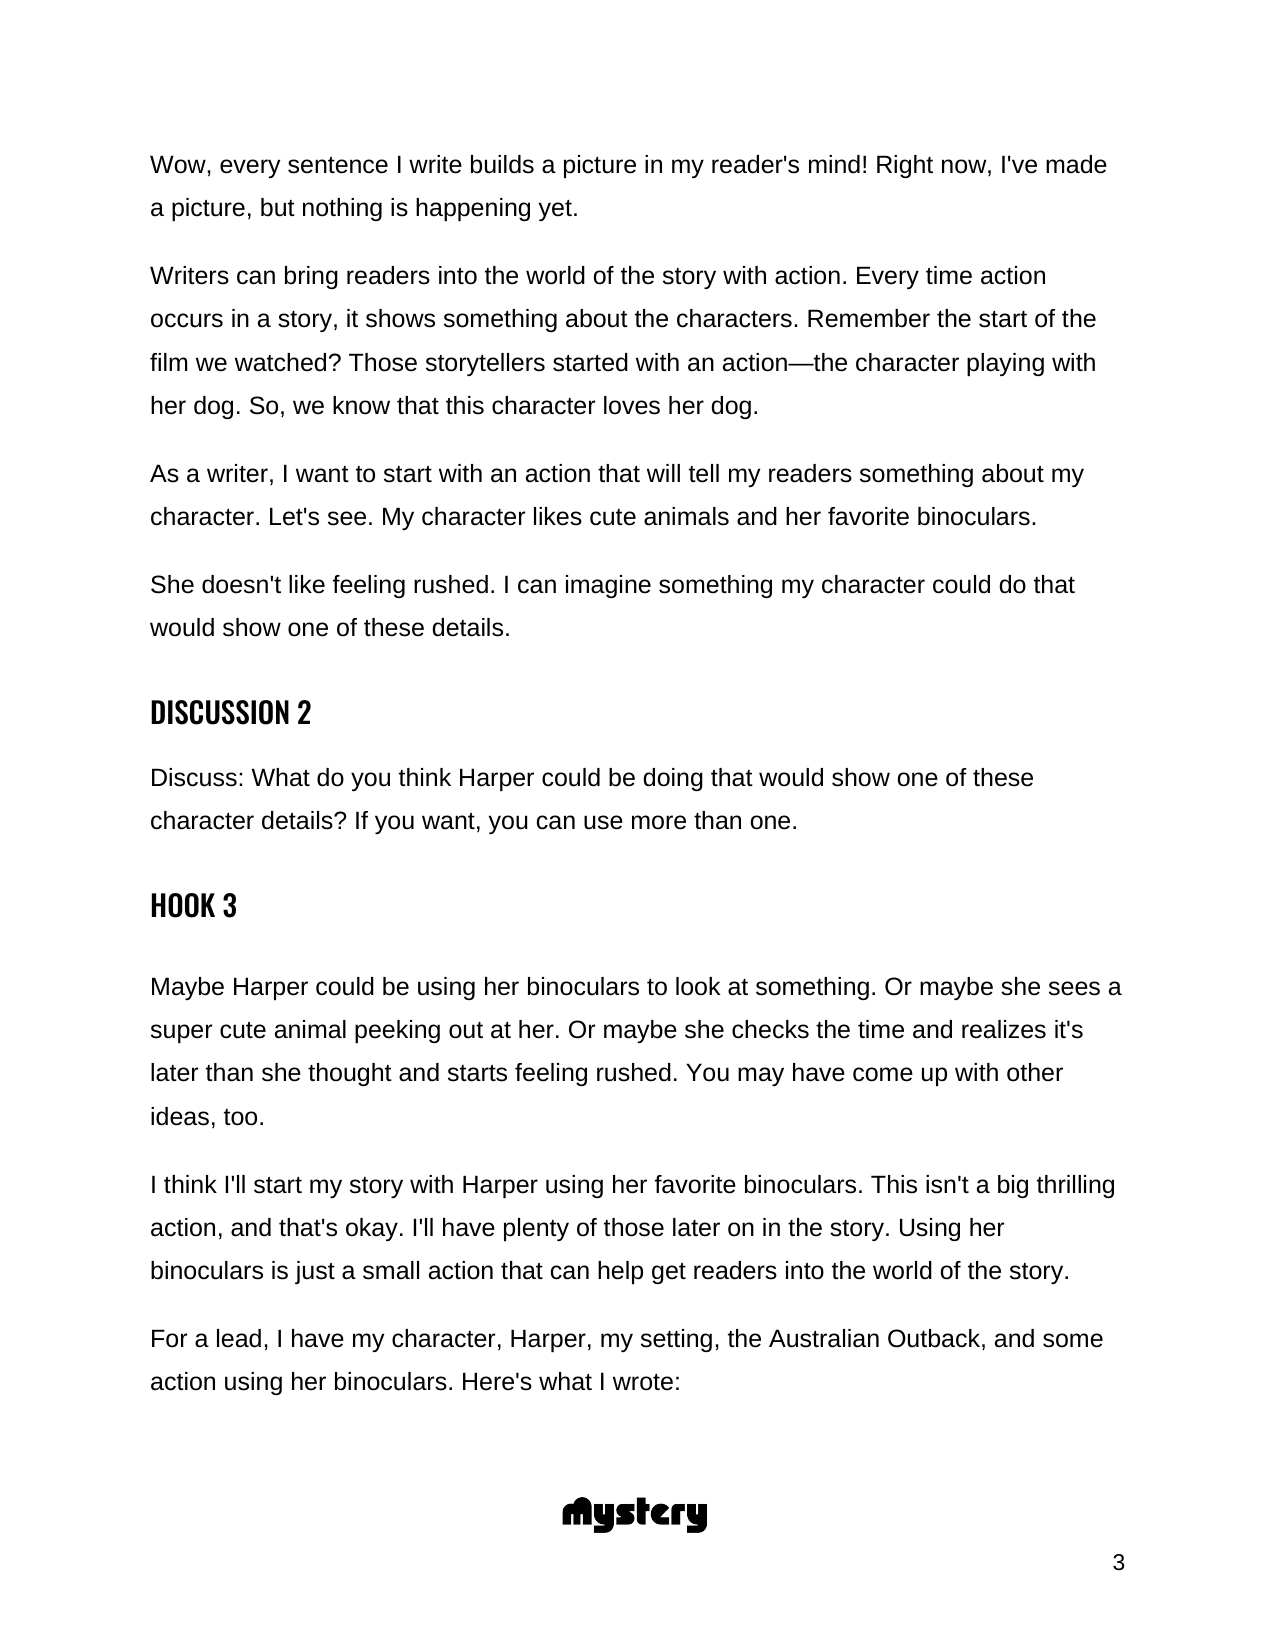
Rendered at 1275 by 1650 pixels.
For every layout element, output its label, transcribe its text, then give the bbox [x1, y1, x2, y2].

text As a writer, I want to start with an action that will tell my readers something about my character. Let's see. My character likes cute animals and her favorite binoculars. [150, 459, 1125, 531]
text Writers can bring readers into the world of the story with action. Every time action occurs in a story, it shows something about the characters. Remember the start of the film we watched? Those storytellers started with an action—the character playing with her dog. So, we know that this character loves her dog. [150, 261, 1125, 419]
picture [562, 1495, 713, 1533]
subtitle HOOK 3 [150, 882, 1125, 926]
text For a lead, I have my character, Harper, my setting, the Australian Outback, and some action using her binoculars. Here's what I wrote: [150, 1324, 1125, 1396]
text Discuss: What do you think Harper could be doing that would show one of these character details? If you want, you can use more than one. [150, 763, 1125, 834]
text Wow, every sentence I write builds a picture in my reader's mind! Right now, I've made a picture, but nothing is happening yet. [150, 150, 1125, 222]
subtitle DISCUSSION 2 [150, 689, 1125, 733]
text I think I'll start my story with Harper using her favorite binoculars. This isn't a big thrilling action, and that's okay. I'll have plenty of those later on in the story. Using her binoculars is just a small action that can help get readers into the world of the story. [150, 1169, 1125, 1284]
text She doesn't like feeling rushed. I can imagine something my character could do that would show one of these details. [150, 570, 1125, 642]
text Maybe Harper could be using her binoculars to look at something. Or maybe she sees a super cute animal peeking out at her. Or maybe she checks the time and realizes it's later than she thought and starts feeling rushed. You may have come up with other ideas, too. [150, 972, 1125, 1130]
